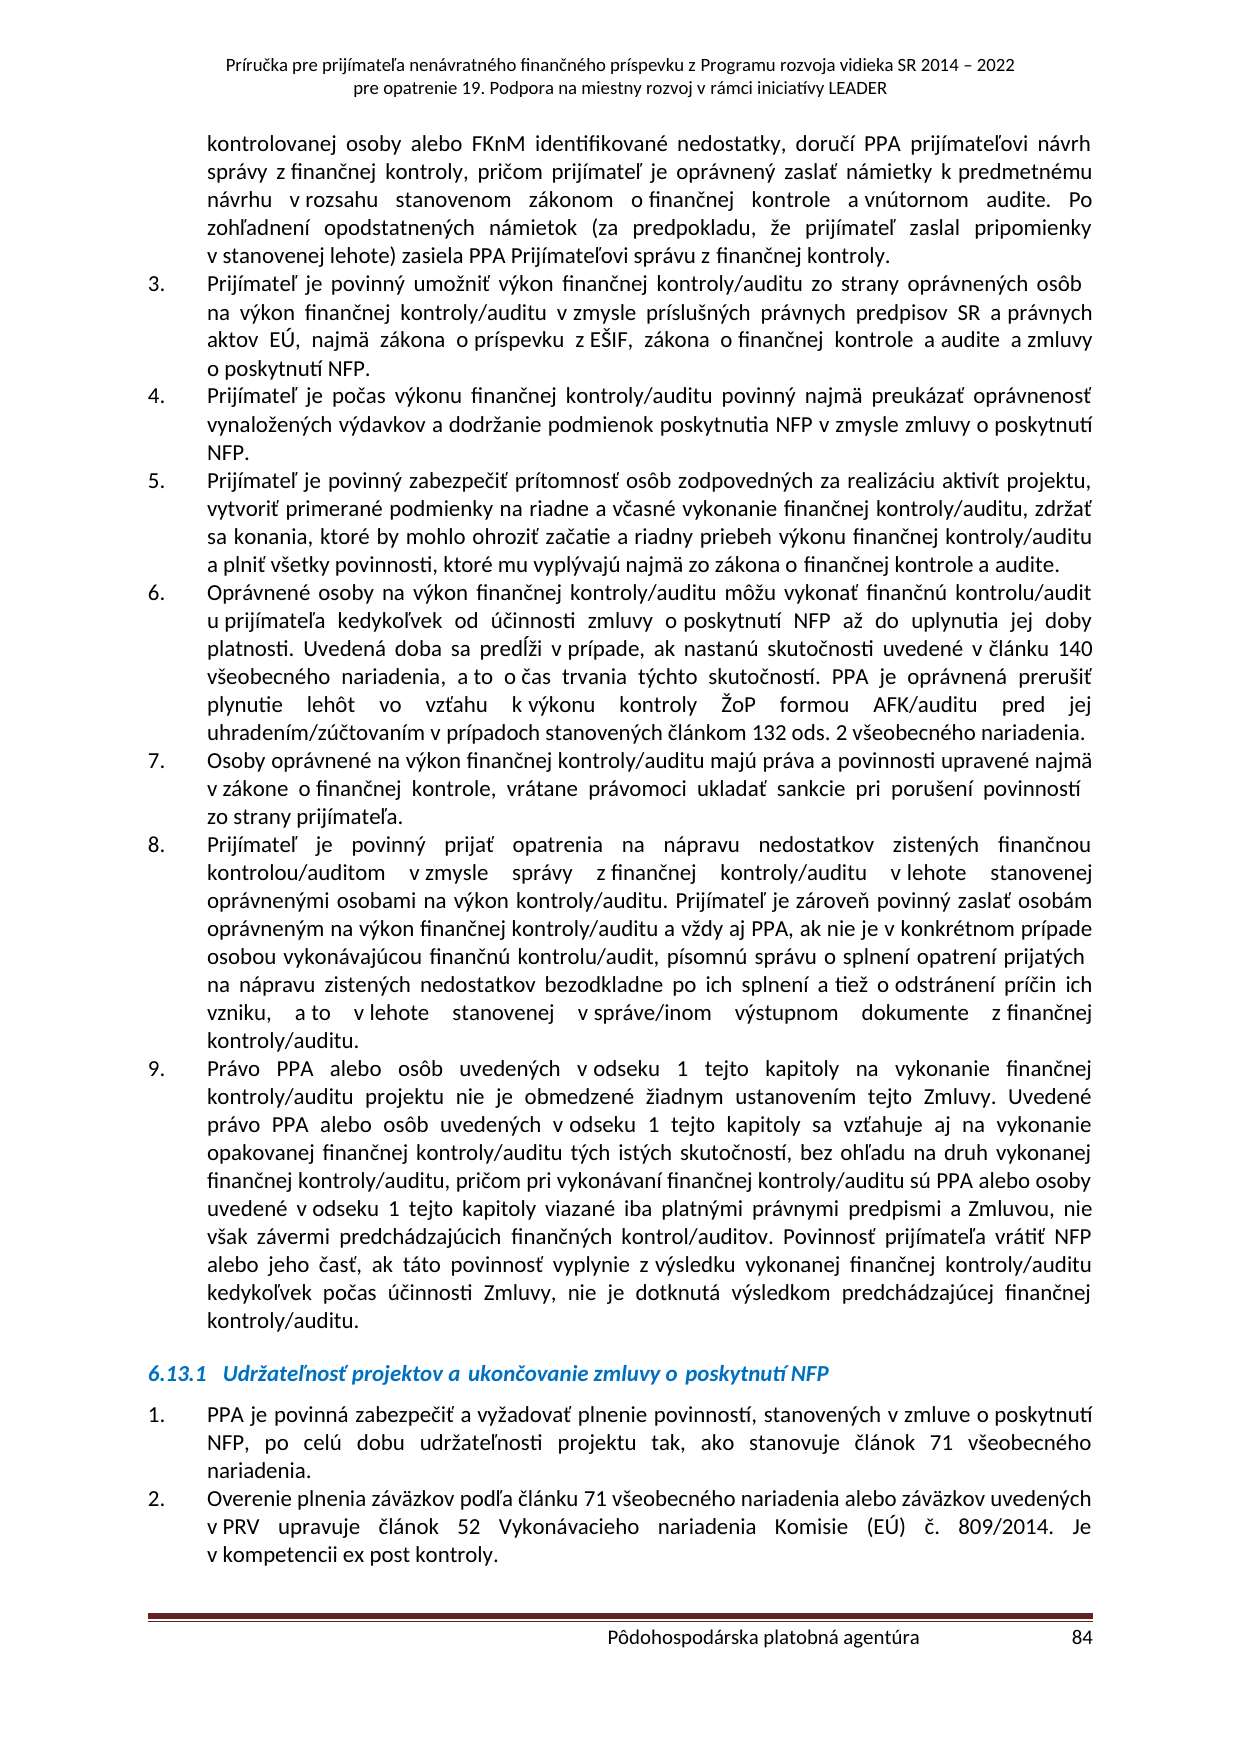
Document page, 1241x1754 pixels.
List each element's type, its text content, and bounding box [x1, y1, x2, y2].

list Oprávnené osoby na výkon finančnej kontroly/auditu môžu vykonať finančnú kontrolu/audit u prijímateľa kedykoľvek od účinnosti zmluvy o poskytnutí NFP až do uplynutia jej doby platnosti. Uvedená doba sa predĺži v prípade, ak nastanú skutočnosti uvedené v článku 140 všeobecného nariadenia, a to o čas trvania týchto skutočností. PPA je oprávnená prerušiť plynutie lehôt vo vzťahu k výkonu kontroly ŽoP formou AFK/auditu pred jej uhradením/zúčtovaním v prípadoch stanovených článkom 132 ods. 2 všeobecného nariadenia. [148, 578, 1093, 746]
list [148, 129, 1093, 269]
list Overenie plnenia záväzkov podľa článku 71 všeobecného nariadenia alebo záväzkov uvedených v PRV upravuje článok 52 Vykonávacieho nariadenia Komisie (EÚ) č. 809/2014. Je v kompetencii ex post kontroly. [148, 1484, 1093, 1568]
list Prijímateľ je povinný umožniť výkon finančnej kontroly/auditu zo strany oprávnených osôb na výkon finančnej kontroly/auditu v zmysle príslušných právnych predpisov SR a právnych aktov EÚ, najmä zákona o príspevku z EŠIF, zákona o finančnej kontrole a audite a zmluvy o poskytnutí NFP. [148, 269, 1093, 382]
list Osoby oprávnené na výkon finančnej kontroly/auditu majú práva a povinnosti upravené najmä v zákone o finančnej kontrole, vrátane právomoci ukladať sankcie pri porušení povinností zo strany prijímateľa. [148, 746, 1093, 830]
list Prijímateľ je počas výkonu finančnej kontroly/auditu povinný najmä preukázať oprávnenosť vynaložených výdavkov a dodržanie podmienok poskytnutia NFP v zmysle zmluvy o poskytnutí NFP. [148, 382, 1093, 466]
subtitle Udržateľnosť projektov a ukončovanie zmluvy o poskytnutí NFP [148, 1359, 1093, 1387]
list PPA je povinná zabezpečiť a vyžadovať plnenie povinností, stanovených v zmluve o poskytnutí NFP, po celú dobu udržateľnosti projektu tak, ako stanovuje článok 71 všeobecného nariadenia. [148, 1400, 1093, 1484]
list Prijímateľ je povinný zabezpečiť prítomnosť osôb zodpovedných za realizáciu aktivít projektu, vytvoriť primerané podmienky na riadne a včasné vykonanie finančnej kontroly/auditu, zdržať sa konania, ktoré by mohlo ohroziť začatie a riadny priebeh výkonu finančnej kontroly/auditu a plniť všetky povinnosti, ktoré mu vyplývajú najmä zo zákona o finančnej kontrole a audite. [148, 466, 1093, 578]
list Právo PPA alebo osôb uvedených v odseku 1 tejto kapitoly na vykonanie finančnej kontroly/auditu projektu nie je obmedzené žiadnym ustanovením tejto Zmluvy. Uvedené právo PPA alebo osôb uvedených v odseku 1 tejto kapitoly sa vzťahuje aj na vykonanie opakovanej finančnej kontroly/auditu tých istých skutočností, bez ohľadu na druh vykonanej finančnej kontroly/auditu, pričom pri vykonávaní finančnej kontroly/auditu sú PPA alebo osoby uvedené v odseku 1 tejto kapitoly viazané iba platnými právnymi predpismi a Zmluvou, nie však závermi predchádzajúcich finančných kontrol/auditov. Povinnosť prijímateľa vrátiť NFP alebo jeho časť, ak táto povinnosť vyplynie z výsledku vykonanej finančnej kontroly/auditu kedykoľvek počas účinnosti Zmluvy, nie je dotknutá výsledkom predchádzajúcej finančnej kontroly/auditu. [148, 1054, 1093, 1334]
list Prijímateľ je povinný prijať opatrenia na nápravu nedostatkov zistených finančnou kontrolou/auditom v zmysle správy z finančnej kontroly/auditu v lehote stanovenej oprávnenými osobami na výkon kontroly/auditu. Prijímateľ je zároveň povinný zaslať osobám oprávneným na výkon finančnej kontroly/auditu a vždy aj PPA, ak nie je v konkrétnom prípade osobou vykonávajúcou finančnú kontrolu/audit, písomnú správu o splnení opatrení prijatých na nápravu zistených nedostatkov bezodkladne po ich splnení a tiež o odstránení príčin ich vzniku, a to v lehote stanovenej v správe/inom výstupnom dokumente z finančnej kontroly/auditu. [148, 830, 1093, 1054]
